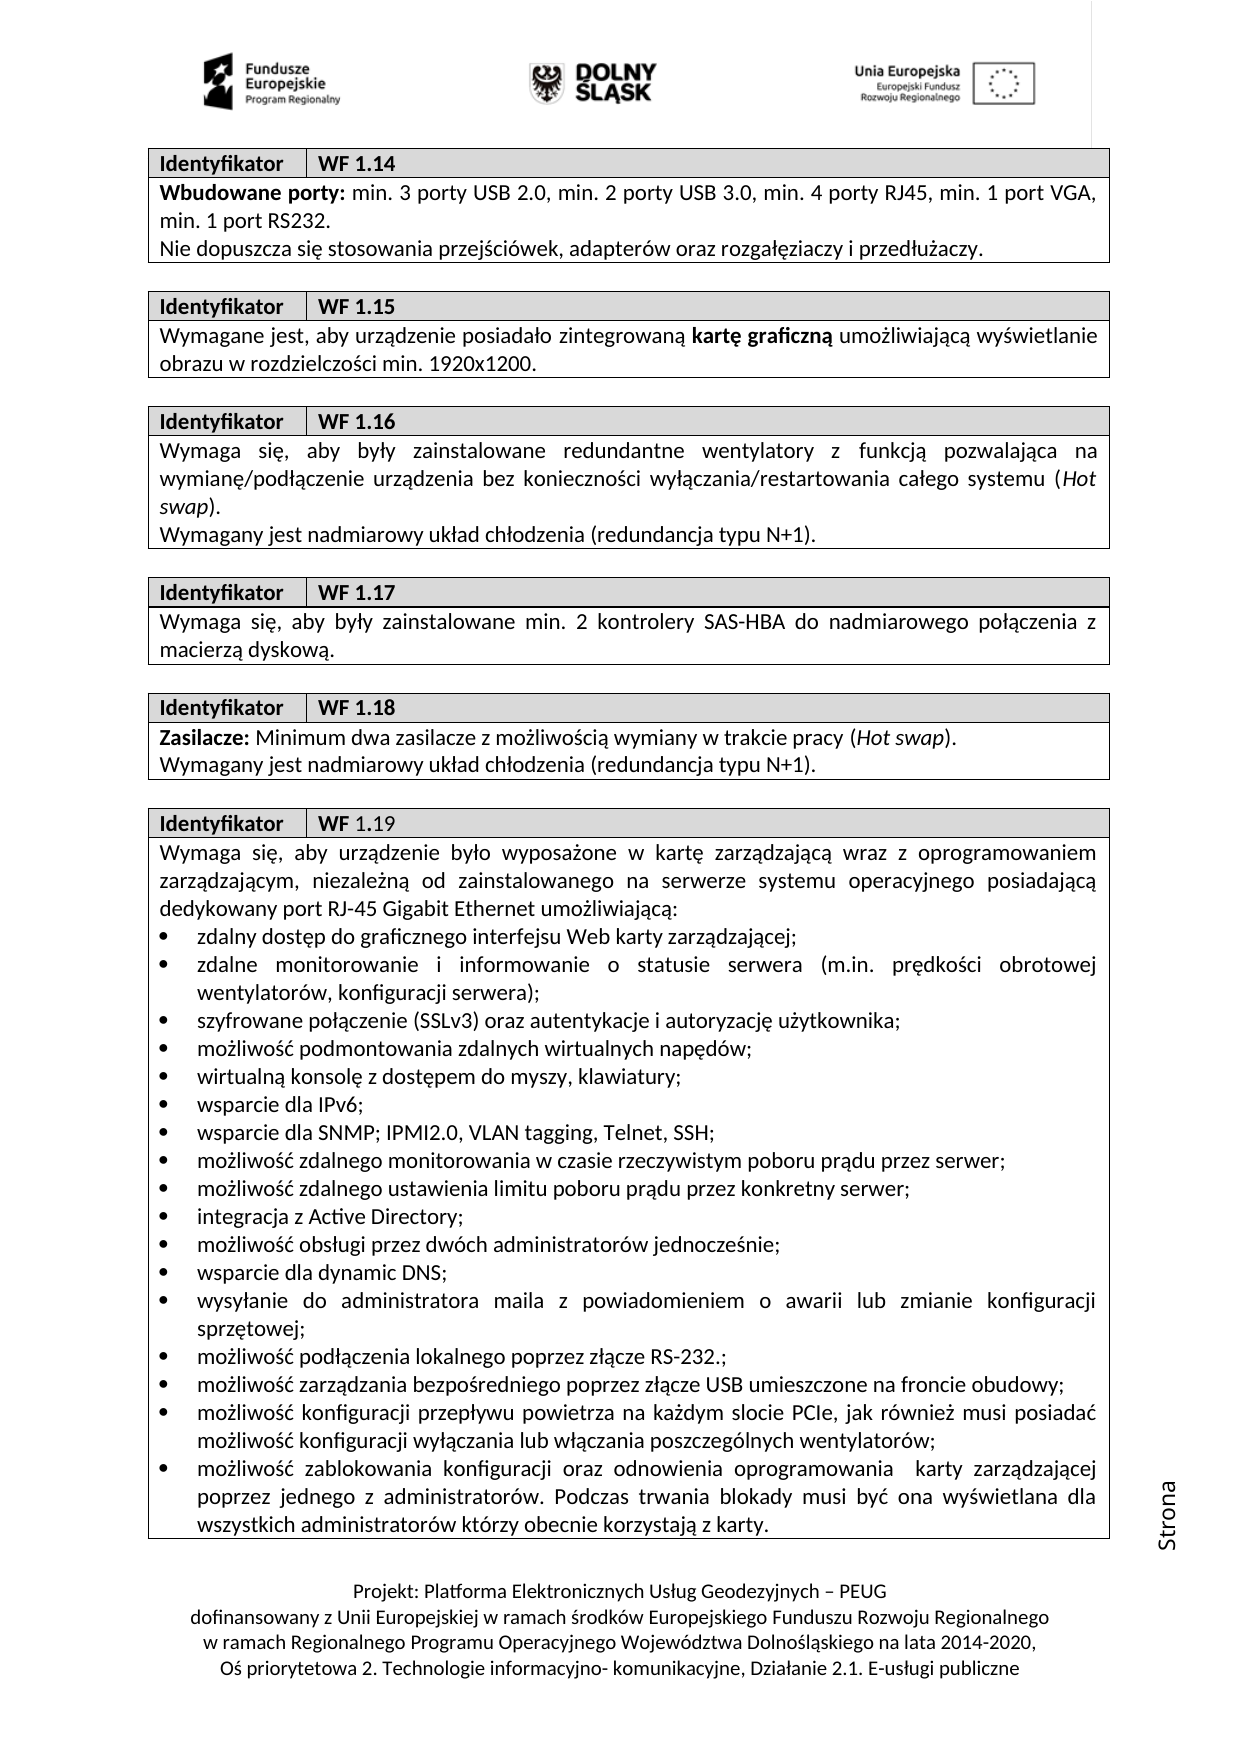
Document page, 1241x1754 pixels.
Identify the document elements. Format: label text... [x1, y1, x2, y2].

table_cell Wymaga się, aby były zainstalowane min. 2 kontrolery SAS-HBA do nadmiarowego połączenia z macierzą dyskową. [149, 608, 1109, 663]
table_header Identyfikator [149, 809, 306, 837]
table_cell Wbudowane porty: min. 3 porty USB 2.0, min. 2 porty USB 3.0, min. 4 porty RJ45, min. 1 port VGA, min. 1 port RS232. Nie dopuszcza się stosowania przejściówek, adapterów oraz rozgałęziaczy i przedłużaczy. [149, 178, 1109, 262]
table_header WF 01.016 [307, 407, 1109, 435]
table_header WF 01.014 [307, 149, 1109, 177]
table_cell Wymagane jest, aby urządzenie posiadało zintegrowaną kartę graficzną umożliwiającą wyświetlanie obrazu w rozdzielczości min. 1920x1200. [149, 321, 1109, 377]
table_header Identyfikator [149, 407, 306, 435]
table_header WF 01.018 [307, 694, 1109, 722]
table_header Identyfikator [149, 149, 306, 177]
table_header Identyfikator [149, 292, 306, 320]
table_cell Wymaga się, aby urządzenie było wyposażone w kartę zarządzającą wraz z oprogramowaniem zarządzającym, niezależną od zainstalowanego na serwerze systemu operacyjnego posiadającą dedykowany port RJ-45 Gigabit Ethernet umożliwiającą: zdalny dostęp do graficznego interfejsu Web karty zarządzającej; zdalne monitorowanie i informowanie o statusie serwera (m.in. prędkości obrotowej wentylatorów, konfiguracji serwera); szyfrowane połączenie (SSLv3) oraz autentykacje i autoryzację użytkownika; możliwość podmontowania zdalnych wirtualnych napędów; wirtualną konsolę z dostępem do myszy, klawiatury; wsparcie dla IPv6; wsparcie dla SNMP; IPMI2.0, VLAN tagging, Telnet, SSH; możliwość zdalnego monitorowania w czasie rzeczywistym poboru prądu przez serwer; możliwość zdalnego ustawienia limitu poboru prądu przez konkretny serwer; integracja z Active Directory; możliwość obsługi przez dwóch administratorów jednocześnie; wsparcie dla dynamic DNS; wysyłanie do administratora maila z powiadomieniem o awarii lub zmianie konfiguracji sprzętowej; możliwość podłączenia lokalnego poprzez złącze RS-232.; możliwość zarządzania bezpośredniego poprzez złącze USB umieszczone na froncie obudowy; możliwość konfiguracji przepływu powietrza na każdym slocie PCIe, jak również musi posiadać możliwość konfiguracji wyłączania lub włączania poszczególnych wentylatorów; możliwość zablokowania konfiguracji oraz odnowienia oprogramowania karty zarządzającej poprzez jednego z administratorów. Podczas trwania blokady musi być ona wyświetlana dla wszystkich administratorów którzy obecnie korzystają z karty. [149, 838, 1109, 1538]
table_header WF 01.019 [307, 809, 1109, 837]
table_header Identyfikator [149, 694, 306, 722]
table_header WF 01.017 [307, 578, 1109, 606]
table_cell Zasilacze: Minimum dwa zasilacze z możliwością wymiany w trakcie pracy (Hot swap). Wymagany jest nadmiarowy układ chłodzenia (redundancja typu N+1). [149, 723, 1109, 779]
table_header WF 01.015 [307, 292, 1109, 320]
picture [147, 1, 1093, 148]
table_cell Wymaga się, aby były zainstalowane redundantne wentylatory z funkcją pozwalająca na wymianę/podłączenie urządzenia bez konieczności wyłączania/restartowania całego systemu (Hot swap). Wymagany jest nadmiarowy układ chłodzenia (redundancja typu N+1). [149, 436, 1109, 548]
table_header Identyfikator [149, 578, 306, 606]
